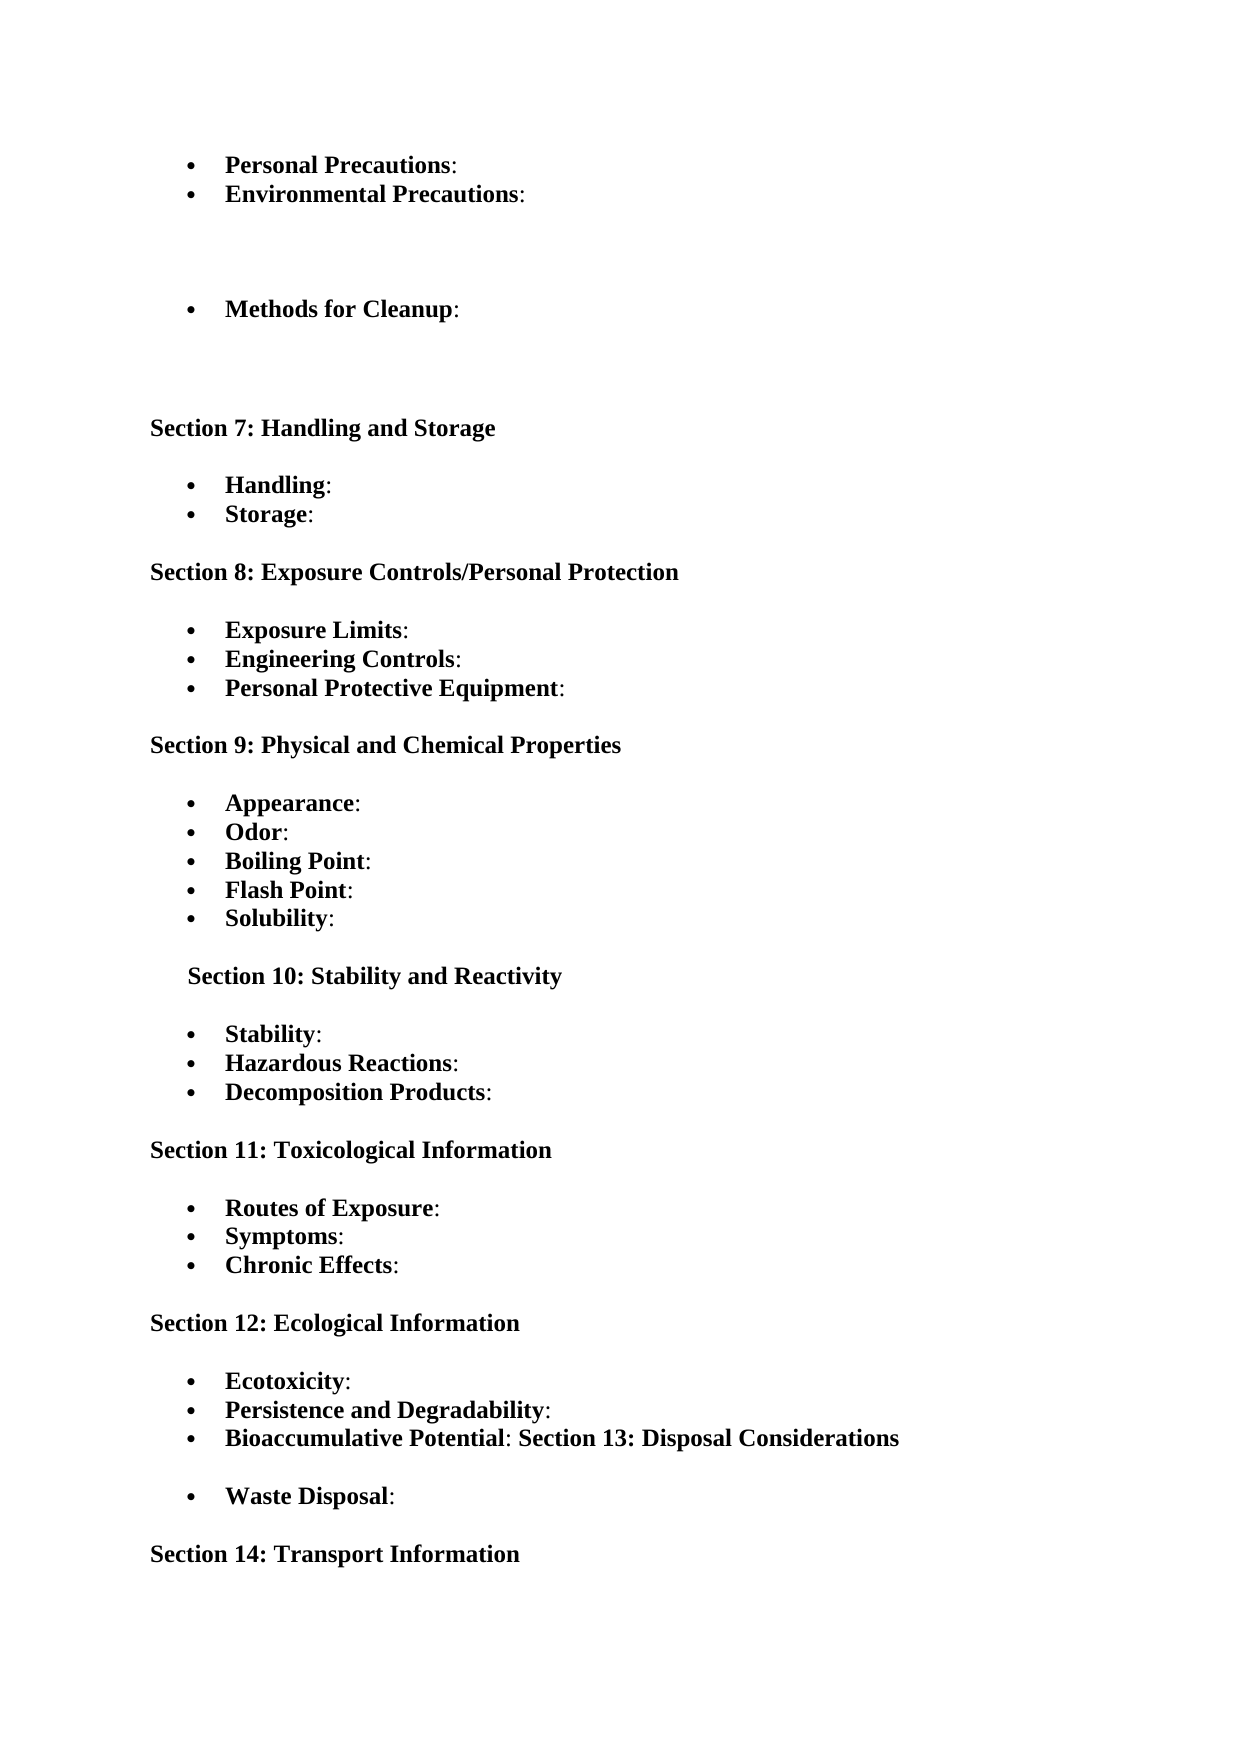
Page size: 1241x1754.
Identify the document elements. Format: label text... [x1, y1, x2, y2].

list Environmental Precautions: [187, 179, 1090, 207]
list Chronic Effects: [187, 1250, 1090, 1279]
text Section 7: Handling and Storage [150, 413, 1090, 441]
list Symptoms: [187, 1221, 1090, 1250]
list Odor: [187, 817, 1090, 846]
list Boiling Point: [187, 846, 1090, 875]
list Hazardous Reactions: [187, 1048, 1090, 1077]
list Handling: [187, 471, 1090, 499]
list Personal Protective Equipment: [187, 673, 1090, 701]
list Personal Precautions: [187, 150, 1090, 179]
list Bioaccumulative Potential: Section 13: Disposal Considerations [187, 1423, 1090, 1452]
list Persistence and Degradability: [187, 1395, 1090, 1423]
list Methods for Cleanup: [187, 294, 1090, 323]
list Stability: [187, 1019, 1090, 1048]
text Section 10: Stability and Reactivity [187, 961, 1090, 990]
text Section 9: Physical and Chemical Properties [150, 731, 1090, 759]
list Flash Point: [187, 875, 1090, 903]
text Section 8: Exposure Controls/Personal Protection [150, 557, 1090, 586]
list Waste Disposal: [187, 1481, 1090, 1510]
list Engineering Controls: [187, 644, 1090, 673]
list Routes of Exposure: [187, 1193, 1090, 1221]
text Section 11: Toxicological Information [150, 1135, 1090, 1163]
list Decomposition Products: [187, 1077, 1090, 1106]
list Storage: [187, 499, 1090, 528]
list Ecotoxicity: [187, 1366, 1090, 1395]
list Exposure Limits: [187, 615, 1090, 644]
list Solubility: [187, 903, 1090, 932]
list Appearance: [187, 788, 1090, 817]
text Section 12: Ecological Information [150, 1308, 1090, 1337]
text Section 14: Transport Information [150, 1539, 1090, 1568]
